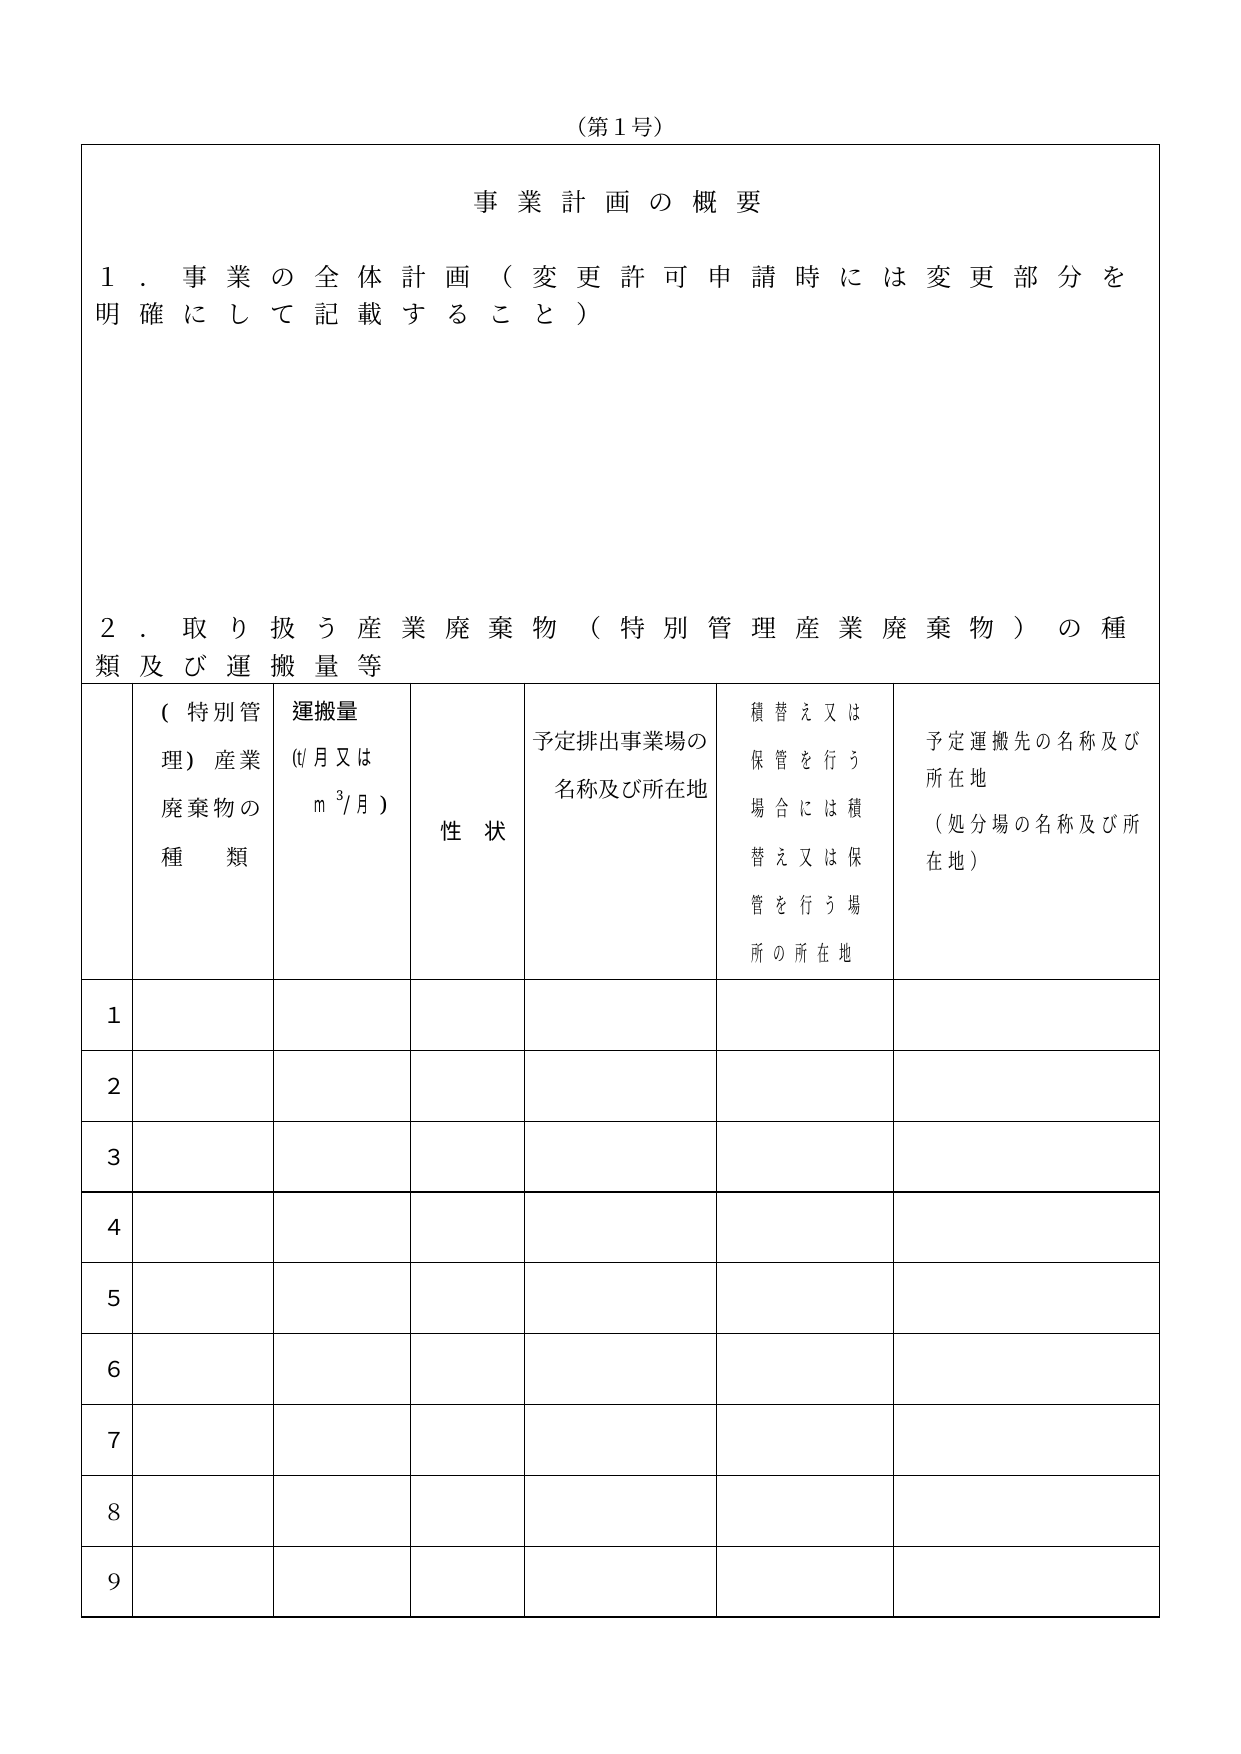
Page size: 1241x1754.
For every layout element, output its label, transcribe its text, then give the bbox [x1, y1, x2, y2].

table_cell [717, 1193, 893, 1262]
table_cell [411, 1051, 524, 1121]
table_cell [274, 1051, 410, 1121]
table_cell [133, 980, 273, 1050]
table_cell [133, 1051, 273, 1121]
table_cell 性 状 [411, 684, 524, 979]
table_cell ５ [82, 1263, 132, 1333]
table_cell [717, 1405, 893, 1475]
table_cell [894, 1193, 1159, 1262]
table_cell [894, 1051, 1159, 1121]
table_cell [525, 1193, 716, 1262]
table_cell [894, 980, 1159, 1050]
table_cell [274, 1122, 410, 1191]
table_cell [525, 1263, 716, 1333]
table_cell [411, 1334, 524, 1404]
table_cell [717, 1263, 893, 1333]
table_cell [133, 1334, 273, 1404]
table_cell [133, 1405, 273, 1475]
table_cell [525, 1405, 716, 1475]
table_cell [894, 1263, 1159, 1333]
table_cell [411, 1476, 524, 1546]
table_cell [717, 1334, 893, 1404]
table_cell [717, 1051, 893, 1121]
table_cell 予定排出事業場の名称及び所在地 [525, 684, 716, 979]
table_cell [411, 1405, 524, 1475]
text （第１号） [95, 107, 1145, 144]
table_cell [894, 1122, 1159, 1191]
table_cell ７ [82, 1405, 132, 1475]
table_cell [274, 1263, 410, 1333]
table_cell [82, 684, 132, 979]
table_cell ４ [82, 1193, 132, 1262]
table_cell [717, 1547, 893, 1616]
table_cell [525, 1051, 716, 1121]
table_cell ６ [82, 1334, 132, 1404]
table_cell (特別管理) 産業廃棄物の 種 類 [133, 684, 273, 979]
table_cell ３ [82, 1122, 132, 1191]
table_cell [717, 980, 893, 1050]
table_cell [274, 980, 410, 1050]
table_cell [717, 1476, 893, 1546]
table_cell [133, 1547, 273, 1616]
table_cell [894, 1334, 1159, 1404]
table_cell [411, 1547, 524, 1616]
table_cell [894, 1476, 1159, 1546]
table_cell [274, 1193, 410, 1262]
table_cell [133, 1263, 273, 1333]
table_cell ２ [82, 1051, 132, 1121]
table_cell ８ [82, 1476, 132, 1546]
table_cell [274, 1334, 410, 1404]
table_cell [411, 980, 524, 1050]
table_cell [894, 1405, 1159, 1475]
table_cell [411, 1263, 524, 1333]
table_cell [525, 1547, 716, 1616]
table_cell [133, 1476, 273, 1546]
table_cell [894, 1547, 1159, 1616]
table_cell [274, 1547, 410, 1616]
table_cell [525, 1122, 716, 1191]
table_cell 積替え又は保管を行う場合には積替え又は保管を行う場所の所在地 [717, 684, 893, 979]
table_cell [133, 1193, 273, 1262]
table_cell [525, 1334, 716, 1404]
table_cell 予定運搬先の名称及び所在地 （処分場の名称及び所在地） [894, 684, 1159, 979]
table_cell [133, 1122, 273, 1191]
table_cell 運搬量 (t/月又は ｍ3/月) [274, 684, 410, 979]
table_cell [717, 1122, 893, 1191]
table_cell [525, 1476, 716, 1546]
table_cell [274, 1405, 410, 1475]
table_cell [411, 1122, 524, 1191]
table_cell [411, 1193, 524, 1262]
table_cell [525, 980, 716, 1050]
table_cell ９ [82, 1547, 132, 1616]
table_header 事業計画の概要 １．事業の全体計画（変更許可申請時には変更部分を明確にして記載すること） ２．取り扱う産業廃棄物（特別管理産業廃棄物）の種類及び運搬量等 [82, 145, 1159, 683]
table_cell [274, 1476, 410, 1546]
table_cell １ [82, 980, 132, 1050]
